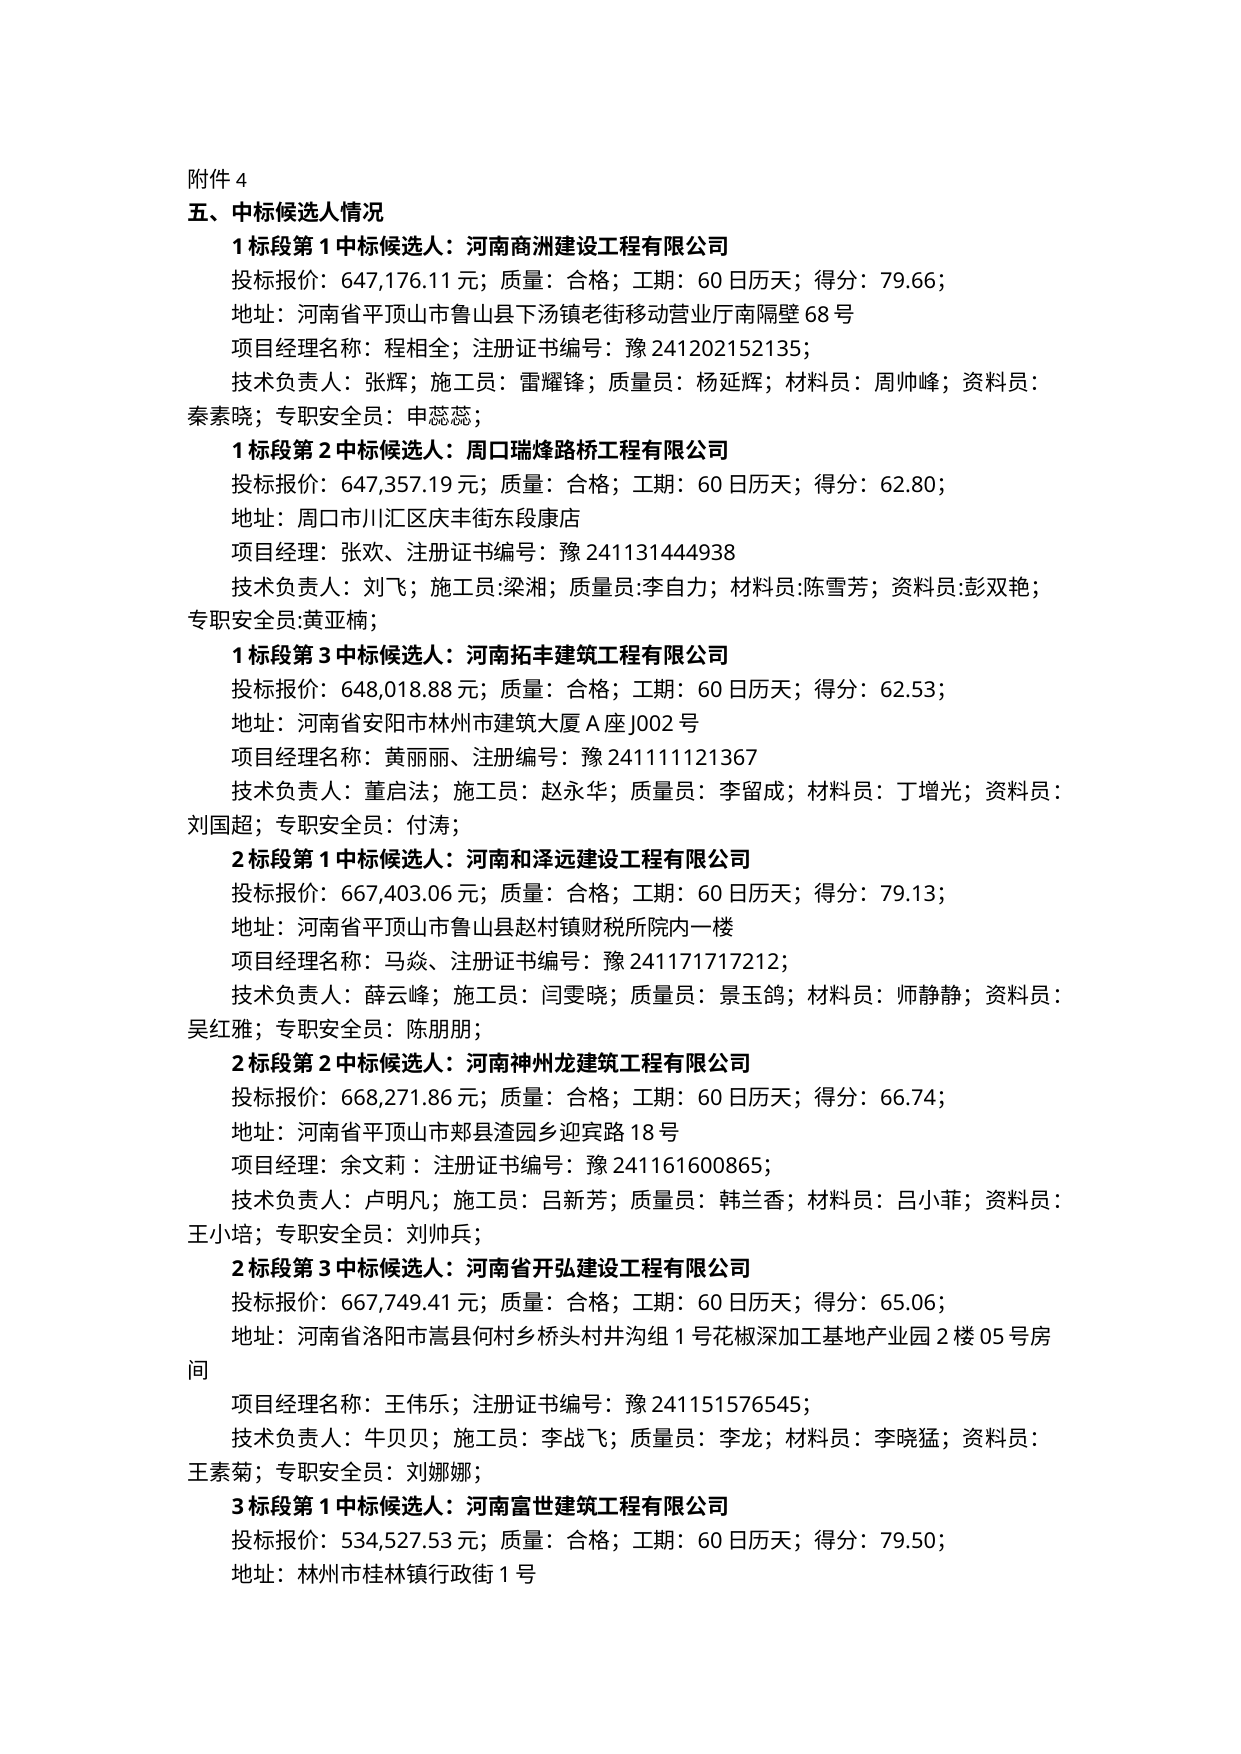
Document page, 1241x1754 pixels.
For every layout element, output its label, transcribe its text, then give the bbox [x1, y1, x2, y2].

text 投标报价：667,403.06元；质量：合格；工期：60日历天；得分：79.13； [187, 876, 1053, 908]
text 地址：河南省平顶山市郏县渣园乡迎宾路18号 [187, 1114, 1053, 1147]
text 技术负责人：牛贝贝；施工员：李战飞；质量员：李龙；材料员：李晓猛；资料员：王素菊；专职安全员：刘娜娜； [187, 1421, 1053, 1487]
text 项目经理名称：黄丽丽、注册编号：豫241111121367 [187, 739, 1053, 772]
text 2标段第2中标候选人：河南神州龙建筑工程有限公司 [187, 1046, 1053, 1078]
text 1标段第2中标候选人：周口瑞烽路桥工程有限公司 [187, 433, 1053, 465]
text 2标段第3中标候选人：河南省开弘建设工程有限公司 [187, 1250, 1053, 1283]
text 投标报价：667,749.41元；质量：合格；工期：60日历天；得分：65.06； [187, 1284, 1053, 1317]
text 投标报价：534,527.53元；质量：合格；工期：60日历天；得分：79.50； [187, 1523, 1053, 1555]
text 地址：河南省平顶山市鲁山县下汤镇老街移动营业厅南隔壁68号 [187, 297, 1053, 329]
text 技术负责人：董启法；施工员：赵永华；质量员：李留成；材料员：丁增光；资料员：刘国超；专职安全员：付涛； [187, 773, 1053, 840]
text 项目经理：张欢、注册证书编号：豫241131444938 [187, 535, 1053, 568]
text 投标报价：647,357.19元；质量：合格；工期：60日历天；得分：62.80； [187, 467, 1053, 499]
text 项目经理名称：程相全；注册证书编号：豫241202152135； [187, 331, 1053, 363]
text 项目经理：余文莉 ：注册证书编号：豫241161600865； [187, 1148, 1053, 1181]
text 投标报价：648,018.88元；质量：合格；工期：60日历天；得分：62.53； [187, 671, 1053, 704]
text 投标报价：668,271.86元；质量：合格；工期：60日历天；得分：66.74； [187, 1080, 1053, 1113]
text 项目经理名称：王伟乐；注册证书编号：豫241151576545； [187, 1387, 1053, 1419]
text 附件4 [187, 162, 1053, 194]
text 地址：林州市桂林镇行政街1号 [187, 1557, 1053, 1589]
text 1标段第3中标候选人：河南拓丰建筑工程有限公司 [187, 637, 1053, 670]
text 地址：河南省平顶山市鲁山县赵村镇财税所院内一楼 [187, 910, 1053, 942]
text 技术负责人：卢明凡；施工员：吕新芳；质量员：韩兰香；材料员：吕小菲；资料员：王小培；专职安全员：刘帅兵； [187, 1182, 1053, 1249]
text 1标段第1中标候选人：河南商洲建设工程有限公司 [187, 228, 1053, 261]
text 五、中标候选人情况 [187, 194, 1053, 227]
text 投标报价：647,176.11元；质量：合格；工期：60日历天；得分：79.66； [187, 263, 1053, 295]
text 技术负责人：张辉；施工员：雷耀锋；质量员：杨延辉；材料员：周帅峰；资料员：秦素晓；专职安全员：申蕊蕊； [187, 365, 1053, 431]
text 技术负责人：薛云峰；施工员：闫雯晓；质量员：景玉鸽；材料员：师静静；资料员：吴红雅；专职安全员：陈朋朋； [187, 978, 1053, 1044]
text 2标段第1中标候选人：河南和泽远建设工程有限公司 [187, 842, 1053, 874]
text 地址：河南省洛阳市嵩县何村乡桥头村井沟组1号花椒深加工基地产业园2楼05号房间 [187, 1318, 1053, 1385]
text 3标段第1中标候选人：河南富世建筑工程有限公司 [187, 1489, 1053, 1521]
text 项目经理名称：马焱、注册证书编号：豫241171717212； [187, 944, 1053, 976]
text 技术负责人：刘飞；施工员:梁湘；质量员:李自力；材料员:陈雪芳；资料员:彭双艳；专职安全员:黄亚楠； [187, 569, 1053, 636]
text 地址：周口市川汇区庆丰街东段康店 [187, 501, 1053, 533]
text 地址：河南省安阳市林州市建筑大厦A座J002号 [187, 705, 1053, 738]
